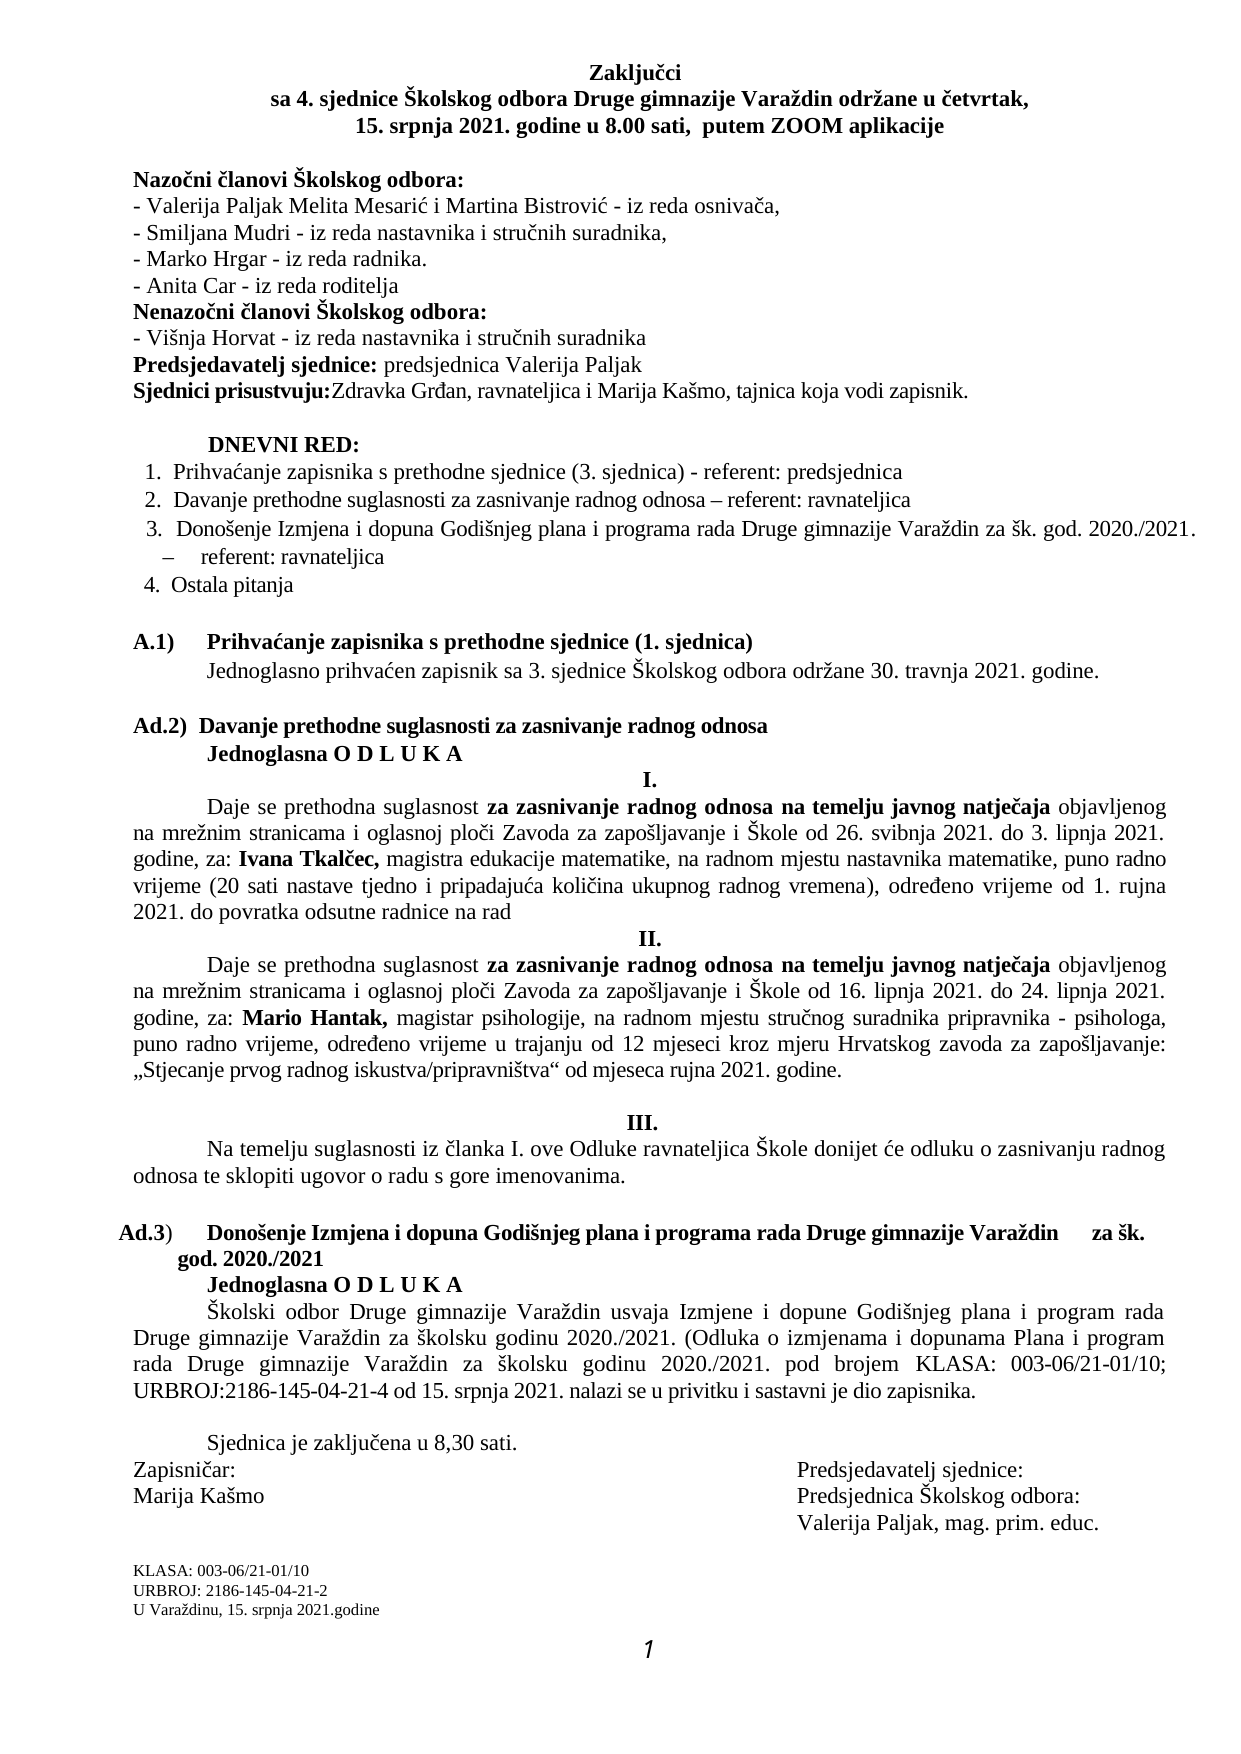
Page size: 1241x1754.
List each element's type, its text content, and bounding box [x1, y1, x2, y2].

text Ad.2) Davanje prethodne suglasnosti za zasnivanje radnog odnosa [133, 712, 1196, 738]
subtitle Ad.3) Donošenje Izmjena i dopuna Godišnjeg plana i programa rada Druge gimnazije Varaždin za šk. god. 2020./2021 [118, 1219, 1167, 1271]
text Na temelju suglasnosti iz članka I. ove Odluke ravnateljica Škole donijet će odluku o zasnivanju radnog odnosa te sklopiti ugovor o radu s gore imenovanima. [133, 1135, 1167, 1188]
text Jednoglasno prihvaćen zapisnik sa 3. sjednice Školskog odbora održane 30. travnja 2021. godine. [133, 657, 1166, 683]
text Zaključci [103, 59, 1167, 86]
text 4. Ostala pitanja [133, 572, 1196, 598]
text I. [133, 766, 1167, 793]
text Jednoglasna O D L U K A [133, 740, 1166, 766]
text DNEVNI RED: [133, 431, 1178, 458]
text Zapisničar: Predsjedavatelj sjednice: [133, 1456, 1167, 1482]
text 2. Davanje prethodne suglasnosti za zasnivanje radnog odnosa – referent: ravnateljica [133, 486, 1196, 513]
text - Višnja Horvat - iz reda nastavnika i stručnih suradnika [133, 324, 1178, 351]
text Daje se prethodna suglasnost za zasnivanje radnog odnosa na temelju javnog natječaja objavljenog na mrežnim stranicama i oglasnoj ploči Zavoda za zapošljavanje i Škole od 16. lipnja 2021. do 24. lipnja 2021. godine, za: Mario Hantak, magistar psihologije, na radnom mjestu stručnog suradnika pripravnika - psihologa, puno radno vrijeme, određeno vrijeme u trajanju od 12 mjeseci kroz mjeru Hrvatskog zavoda za zapošljavanje: „Stjecanje prvog radnog iskustva/pripravništva“ od mjeseca rujna 2021. godine. [133, 951, 1167, 1083]
text - Smiljana Mudri - iz reda nastavnika i stručnih suradnika, [133, 219, 1178, 245]
text Predsjedavatelj sjednice: predsjednica Valerija Paljak [133, 351, 1178, 377]
text Jednoglasna O D L U K A [133, 1271, 1167, 1298]
text A.1) Prihvaćanje zapisnika s prethodne sjednice (1. sjednica) [133, 628, 1166, 655]
text - Valerija Paljak Melita Mesarić i Martina Bistrović - iz reda osnivača, [133, 193, 1178, 219]
text - Anita Car - iz reda roditelja [133, 272, 1178, 298]
text U Varaždinu, 15. srpnja 2021.godine [133, 1599, 1167, 1619]
text Nenazočni članovi Školskog odbora: [133, 298, 1178, 324]
text KLASA: 003-06/21-01/10 [133, 1561, 1167, 1580]
text Sjednici prisustvuju:Zdravka Grđan, ravnateljica i Marija Kašmo, tajnica koja vodi zapisnik. [133, 377, 1167, 403]
text sa 4. sjednice Školskog odbora Druge gimnazije Varaždin održane u četvrtak, [133, 86, 1167, 112]
text - Marko Hrgar - iz reda radnika. [133, 245, 1178, 272]
text Valerija Paljak, mag. prim. educ. [133, 1508, 1167, 1535]
text URBROJ: 2186-145-04-21-2 [133, 1580, 1167, 1599]
text III. [118, 1109, 1167, 1135]
text Daje se prethodna suglasnost za zasnivanje radnog odnosa na temelju javnog natječaja objavljenog na mrežnim stranicama i oglasnoj ploči Zavoda za zapošljavanje i Škole od 26. svibnja 2021. do 3. lipnja 2021. godine, za: Ivana Tkalčec, magistra edukacije matematike, na radnom mjestu nastavnika matematike, puno radno vrijeme (20 sati nastave tjedno i pripadajuća količina ukupnog radnog vremena), određeno vrijeme od 1. rujna 2021. do povratka odsutne radnice na rad [133, 793, 1167, 924]
text Nazočni članovi Školskog odbora: [133, 166, 1167, 193]
text 1. Prihvaćanje zapisnika s prethodne sjednice (3. sjednica) - referent: predsjednica [133, 458, 1196, 484]
text Školski odbor Druge gimnazije Varaždin usvaja Izmjene i dopune Godišnjeg plana i program rada Druge gimnazije Varaždin za školsku godinu 2020./2021. (Odluka o izmjenama i dopunama Plana i program rada Druge gimnazije Varaždin za školsku godinu 2020./2021. pod brojem KLASA: 003-06/21-01/10; URBROJ:2186-145-04-21-4 od 15. srpnja 2021. nalazi se u privitku i sastavni je dio zapisnika. [133, 1298, 1167, 1403]
text Marija Kašmo Predsjednica Školskog odbora: [133, 1482, 1167, 1508]
text II. [133, 924, 1167, 951]
text Sjednica je zaključena u 8,30 sati. [133, 1429, 1167, 1456]
text 3. Donošenje Izmjena i dopuna Godišnjeg plana i programa rada Druge gimnazije Varaždin za šk. god. 2020./2021. – referent: ravnateljica [133, 515, 1196, 569]
text 15. srpnja 2021. godine u 8.00 sati, putem ZOOM aplikacije [133, 112, 1167, 138]
